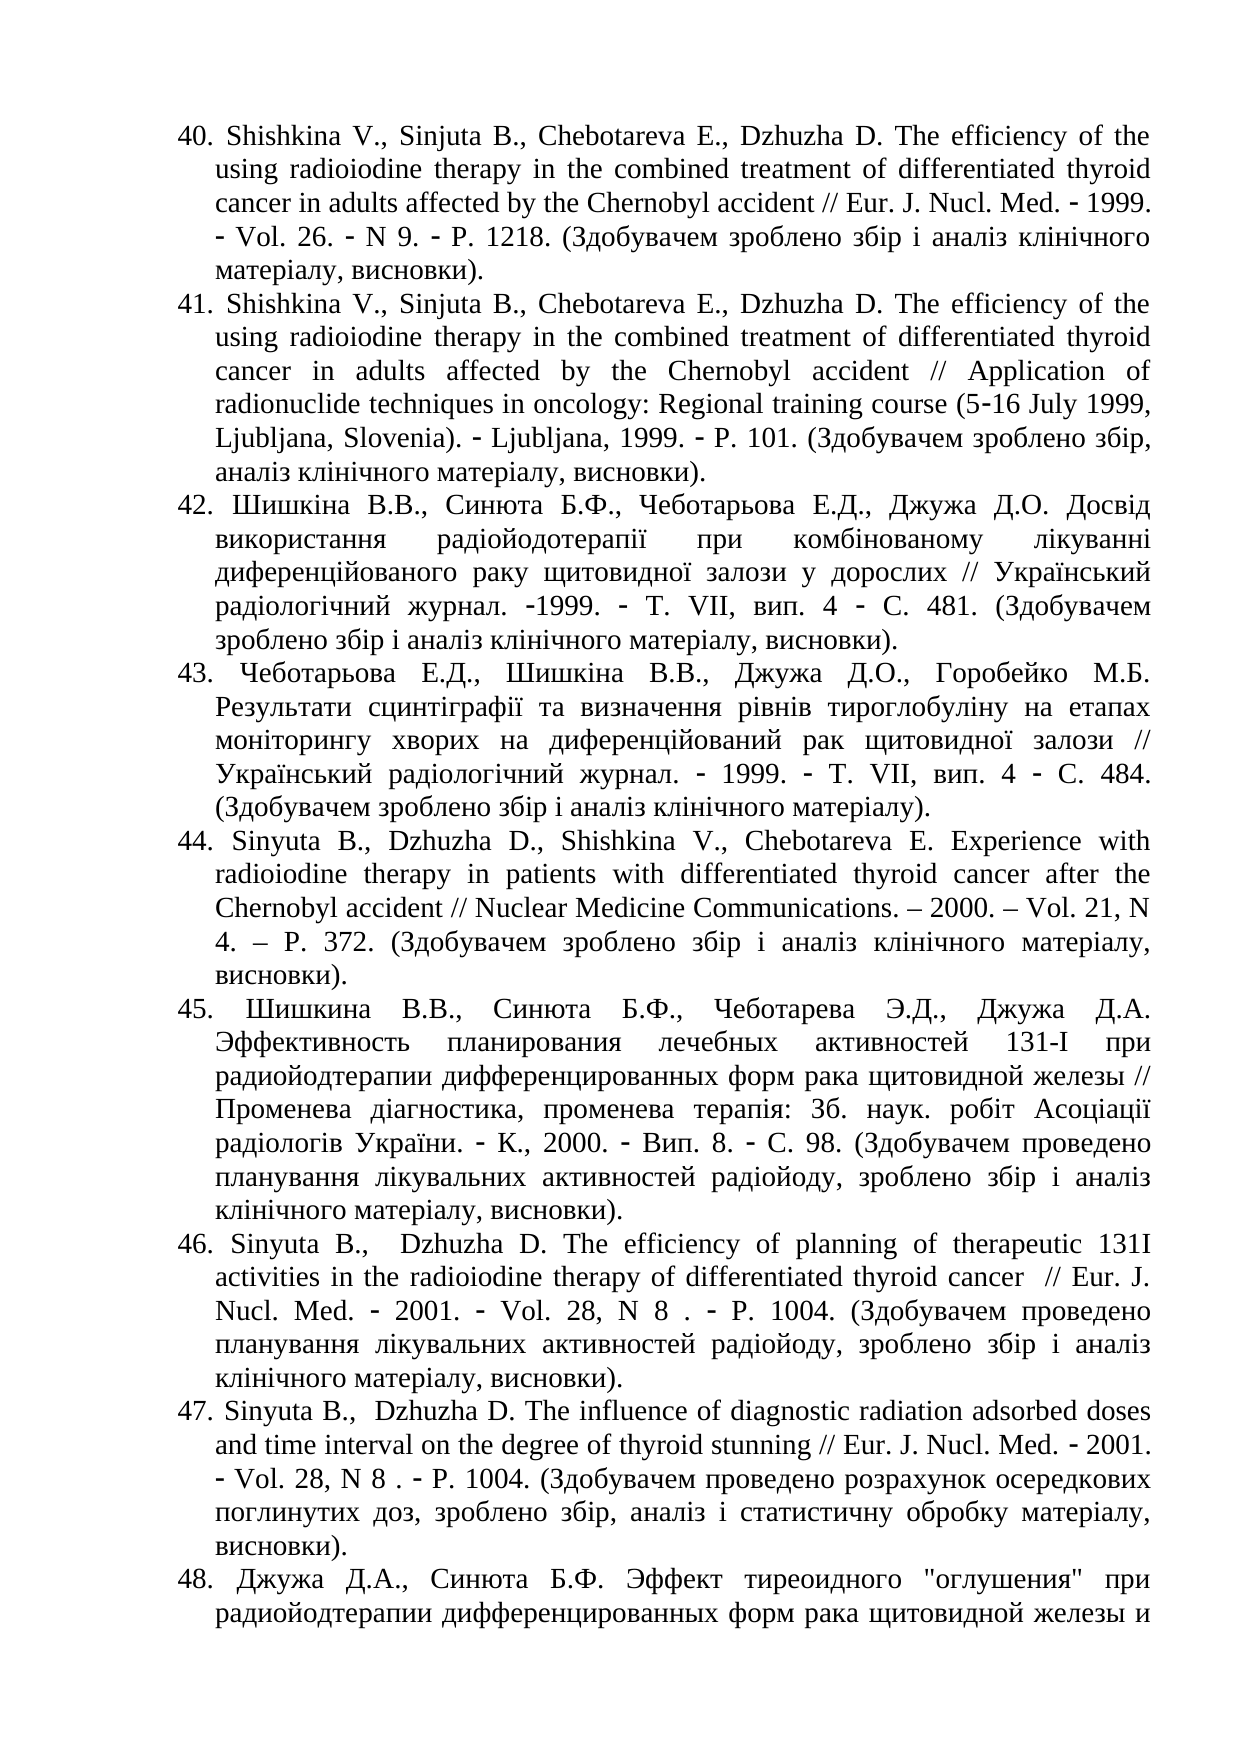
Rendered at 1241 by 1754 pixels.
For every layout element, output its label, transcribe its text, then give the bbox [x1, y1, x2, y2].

list Sinyuta B., Dzhuzha D., Shishkina V., Chebotareva E. Experience with radioiodine therapy in patients with differentiated thyroid cancer after the Chernobyl accident // Nuclear Medicine Communications. – 2000. – Vol. 21, N 4. – P. 372. (Здобувачем зроблено збір і аналіз клінічного матеріалу, висновки). [177, 823, 1152, 991]
list Шишкина В.В., Синюта Б.Ф., Чеботарева Э.Д., Джужа Д.А. Эффективность планирования лечебных активностей 131-I при радиойодтерапии дифференцированных форм рака щитовидной железы // Променева діагностика, променева терапія: Зб. наук. робіт Асоціації радіологів України. К., 2000. Вип. 8. С. 98. (Здобувачем проведено планування лікувальних активностей радіойоду, зроблено збір і аналіз клінічного матеріалу, висновки). [177, 991, 1152, 1226]
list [177, 1561, 1152, 1628]
list Чеботарьова Е.Д., Шишкіна В.В., Джужа Д.О., Горобейко М.Б. Результати сцинтіграфії та визначення рівнів тироглобуліну на етапах моніторингу хворих на диференційований рак щитовидної залози // Український радіологічний журнал. 1999. Т. VII, вип. 4 С. 484. (Здобувачем зроблено збір і аналіз клінічного матеріалу). [177, 655, 1152, 823]
list Shishkina V., Sinjuta B., Chebotareva E., Dzhuzha D. The efficiency of the using radioiodine therapy in the combined treatment of differentiated thyroid cancer in adults affected by the Chernobyl accident // Eur. J. Nucl. Med. 1999. Vol. 26. N 9. P. 1218. (Здобувачем зроблено збір і аналіз клінічного матеріалу, висновки). [177, 118, 1152, 286]
list Sinyuta B., Dzhuzha D. The efficiency of planning of therapeutic 131I activities in the radioiodine therapy of differentiated thyroid cancer // Eur. J. Nucl. Med. 2001. Vol. 28, N 8 . P. 1004. (Здобувачем проведено планування лікувальних активностей радіойоду, зроблено збір і аналіз клінічного матеріалу, висновки). [177, 1226, 1152, 1393]
list Шишкіна В.В., Синюта Б.Ф., Чеботарьова Е.Д., Джужа Д.О. Досвід використання радіойодотерапії при комбінованому лікуванні диференційованого раку щитовидної залози у дорослих // Український радіологічний журнал. 1999. Т. VII, вип. 4 С. 481. (Здобувачем зроблено збір і аналіз клінічного матеріалу, висновки). [177, 487, 1152, 655]
list Sinyuta B., Dzhuzha D. The influence of diagnostic radiation adsorbed doses and time interval on the degree of thyroid stunning // Eur. J. Nucl. Med. 2001. Vol. 28, N 8 . P. 1004. (Здобувачем проведено розрахунок осередкових поглинутих доз, зроблено збір, аналіз і статистичну обробку матеріалу, висновки). [177, 1393, 1152, 1561]
list Shishkina V., Sinjuta B., Chebotareva E., Dzhuzha D. The efficiency of the using radioiodine therapy in the combined treatment of differentiated thyroid cancer in adults affected by the Chernobyl accident // Application of radionuclide techniques in oncology: Regional training course (516 July 1999, Ljubljana, Slovenia). Ljubljana, 1999. P. 101. (Здобувачем зроблено збір, аналіз клінічного матеріалу, висновки). [177, 286, 1152, 487]
